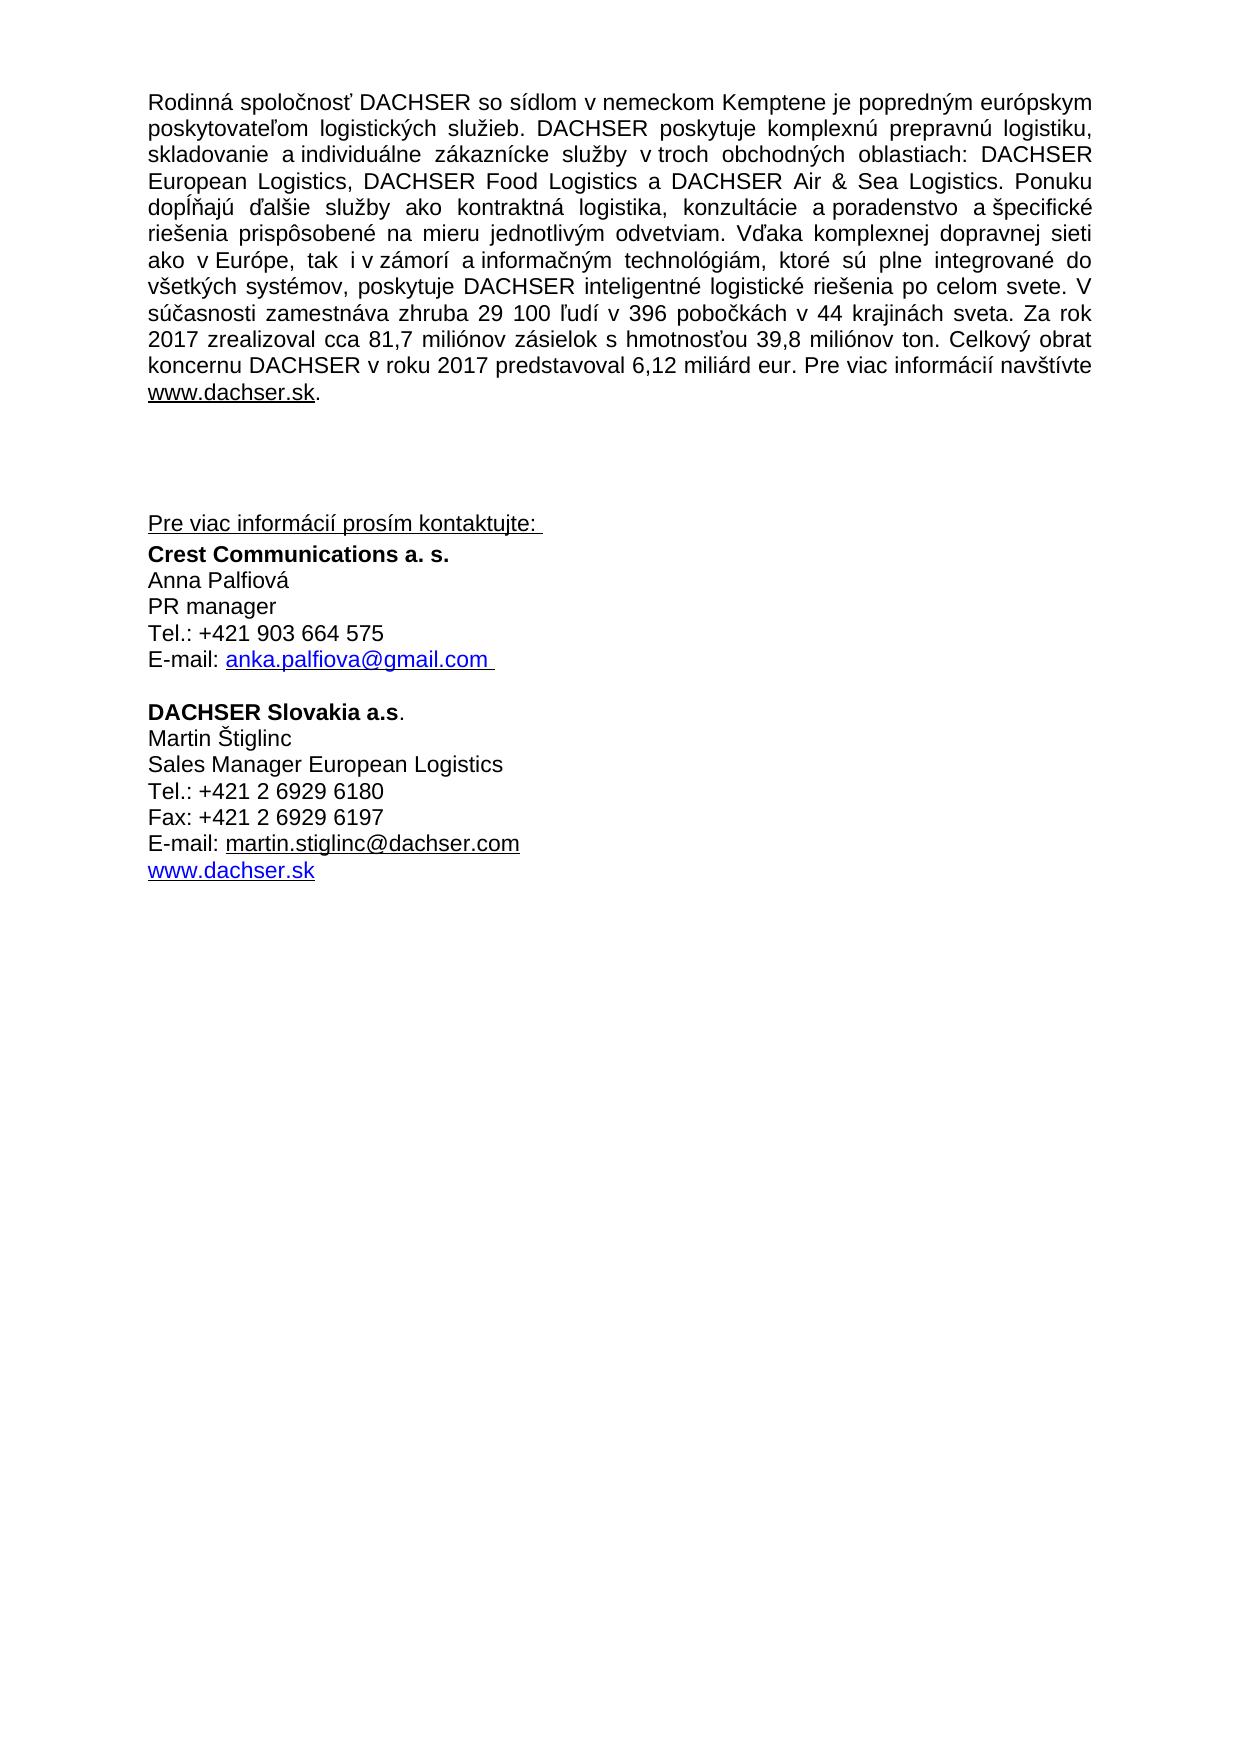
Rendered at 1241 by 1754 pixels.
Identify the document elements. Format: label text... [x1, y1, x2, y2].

text Rodinná spoločnosť DACHSER so sídlom v nemeckom Kemptene je popredným európskym poskytovateľom logistických služieb. DACHSER poskytuje komplexnú prepravnú logistiku, skladovanie a individuálne zákaznícke služby v troch obchodných oblastiach: DACHSER European Logistics, DACHSER Food Logistics a DACHSER Air & Sea Logistics. Ponuku dopĺňajú ďalšie služby ako kontraktná logistika, konzultácie a poradenstvo a špecifické riešenia prispôsobené na mieru jednotlivým odvetviam. Vďaka komplexnej dopravnej sieti ako v Európe, tak i v zámorí a informačným technológiám, ktoré sú plne integrované do všetkých systémov, poskytuje DACHSER inteligentné logistické riešenia po celom svete. V súčasnosti zamestnáva zhruba 29 100 ľudí v 396 pobočkách v 44 krajinách sveta. Za rok 2017 zrealizoval cca 81,7 miliónov zásielok s hmotnosťou 39,8 miliónov ton. Celkový obrat koncernu DACHSER v roku 2017 predstavoval 6,12 miliárd eur. Pre viac informácií navštívte www.dachser.sk. [148, 89, 1093, 405]
text Fax: +421 2 6929 6197 [148, 804, 1093, 830]
text Martin Štiglinc [148, 725, 1093, 751]
text PR manager [148, 593, 1093, 619]
text E-mail: martin.stiglinc@dachser.com [148, 830, 1093, 857]
text Tel.: +421 2 6929 6180 [148, 778, 1093, 804]
text Anna Palfiová [148, 567, 1093, 593]
text DACHSER Slovakia a.s. [148, 699, 1093, 725]
text E-mail: anka.palfiova@gmail.com [148, 646, 1093, 672]
text Crest Communications a. s. [148, 541, 1093, 567]
text Sales Manager European Logistics [148, 751, 1093, 778]
text Tel.: +421 903 664 575 [148, 619, 1093, 646]
text Pre viac informácií prosím kontaktujte: [148, 510, 1093, 537]
text www.dachser.sk [148, 857, 1093, 883]
